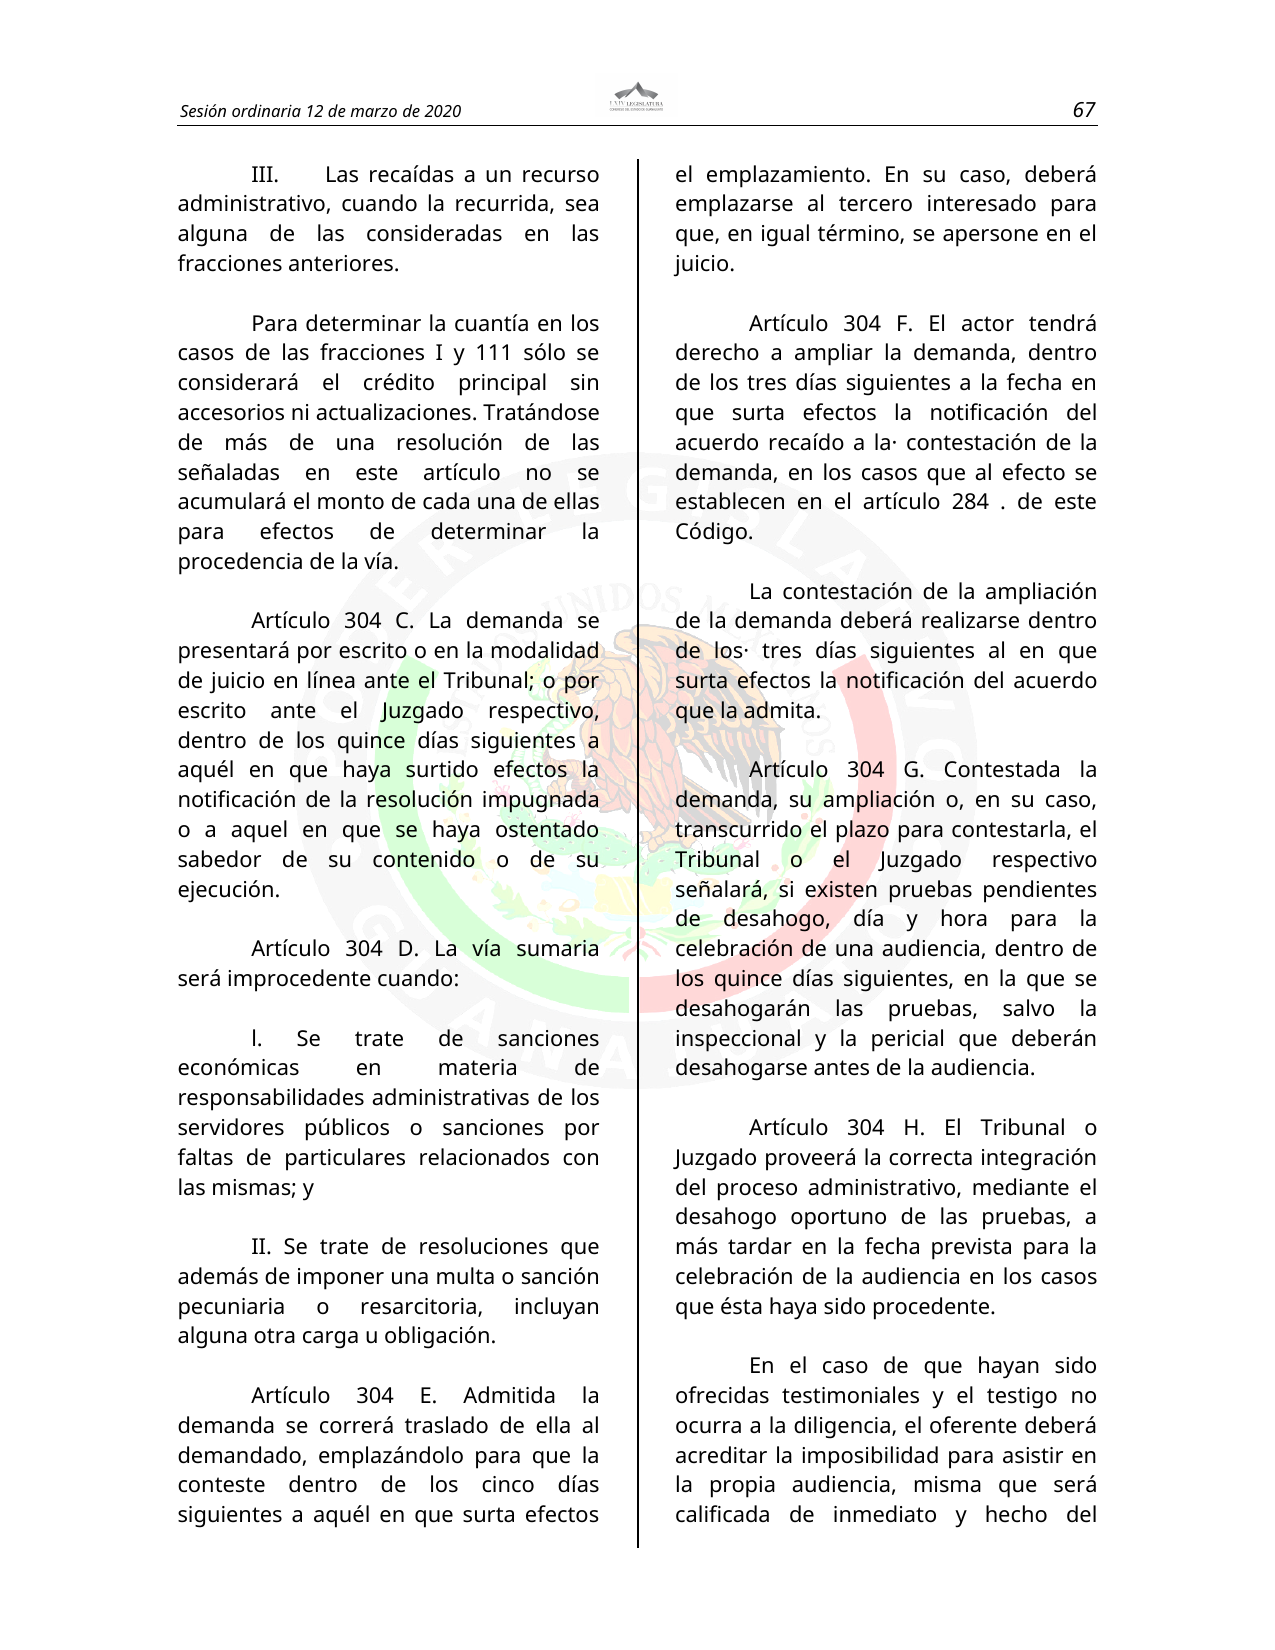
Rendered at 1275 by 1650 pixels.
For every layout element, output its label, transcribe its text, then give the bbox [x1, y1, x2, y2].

text Artículo 304 E. Admitida la demanda se correrá traslado de ella al demandado, emplazándolo para que la conteste dentro de los cinco días siguientes a aquél en que surta efectos el emplazamiento. En su caso, deberá emplazarse al tercero interesado para que, en igual término, se apersone en el juicio. [177, 1380, 600, 1529]
text Artículo 304 G. Contestada la demanda, su ampliación o, en su caso, transcurrido el plazo para contestarla, el Tribunal o el Juzgado respectivo señalará, si existen pruebas pendientes de desahogo, día y hora para la celebración de una audiencia, dentro de los quince días siguientes, en la que se desahogarán las pruebas, salvo la inspeccional y la pericial que deberán desahogarse antes de la audiencia. [675, 754, 1098, 1082]
text II. Se trate de resoluciones que además de imponer una multa o sanción pecuniaria o resarcitoria, incluyan alguna otra carga u obligación. [177, 1231, 600, 1350]
text Artículo 304 F. El actor tendrá derecho a ampliar la demanda, dentro de los tres días siguientes a la fecha en que surta efectos la notificación del acuerdo recaído a la· contestación de la demanda, en los casos que al efecto se establecen en el artículo 284 . de este Código. [675, 308, 1098, 546]
picture [595, 73, 678, 117]
text Para determinar la cuantía en los casos de las fracciones I y 111 sólo se considerará el crédito principal sin accesorios ni actualizaciones. Tratándose de más de una resolución de las señaladas en este artículo no se acumulará el monto de cada una de ellas para efectos de determinar la procedencia de la vía. [177, 308, 600, 576]
text l. Se trate de sanciones económicas en materia de responsabilidades administrativas de los servidores públicos o sanciones por faltas de particulares relacionados con las mismas; y [177, 1023, 600, 1201]
text III. Las recaídas a un recurso administrativo, cuando la recurrida, sea alguna de las consideradas en las fracciones anteriores. [177, 159, 600, 278]
text La contestación de la ampliación de la demanda deberá realizarse dentro de los· tres días siguientes al en que surta efectos la notificación del acuerdo que la admita. [675, 576, 1098, 725]
text Artículo 304 D. La vía sumaria será improcedente cuando: [177, 933, 600, 993]
text Artículo 304 E. Admitida la demanda se correrá traslado de ella al demandado, emplazándolo para que la conteste dentro de los cinco días siguientes a aquél en que surta efectos el emplazamiento. En su caso, deberá emplazarse al tercero interesado para que, en igual término, se apersone en el juicio. [675, 159, 1098, 278]
text Artículo 304 C. La demanda se presentará por escrito o en la modalidad de juicio en línea ante el Tribunal; o por escrito ante el Juzgado respectivo, dentro de los quince días siguientes a aquél en que haya surtido efectos la notificación de la resolución impugnada o a aquel en que se haya ostentado sabedor de su contenido o de su ejecución. [177, 606, 600, 903]
text Artículo 304 H. El Tribunal o Juzgado proveerá la correcta integración del proceso administrativo, mediante el desahogo oportuno de las pruebas, a más tardar en la fecha prevista para la celebración de la audiencia en los casos que ésta haya sido procedente. [675, 1112, 1098, 1321]
